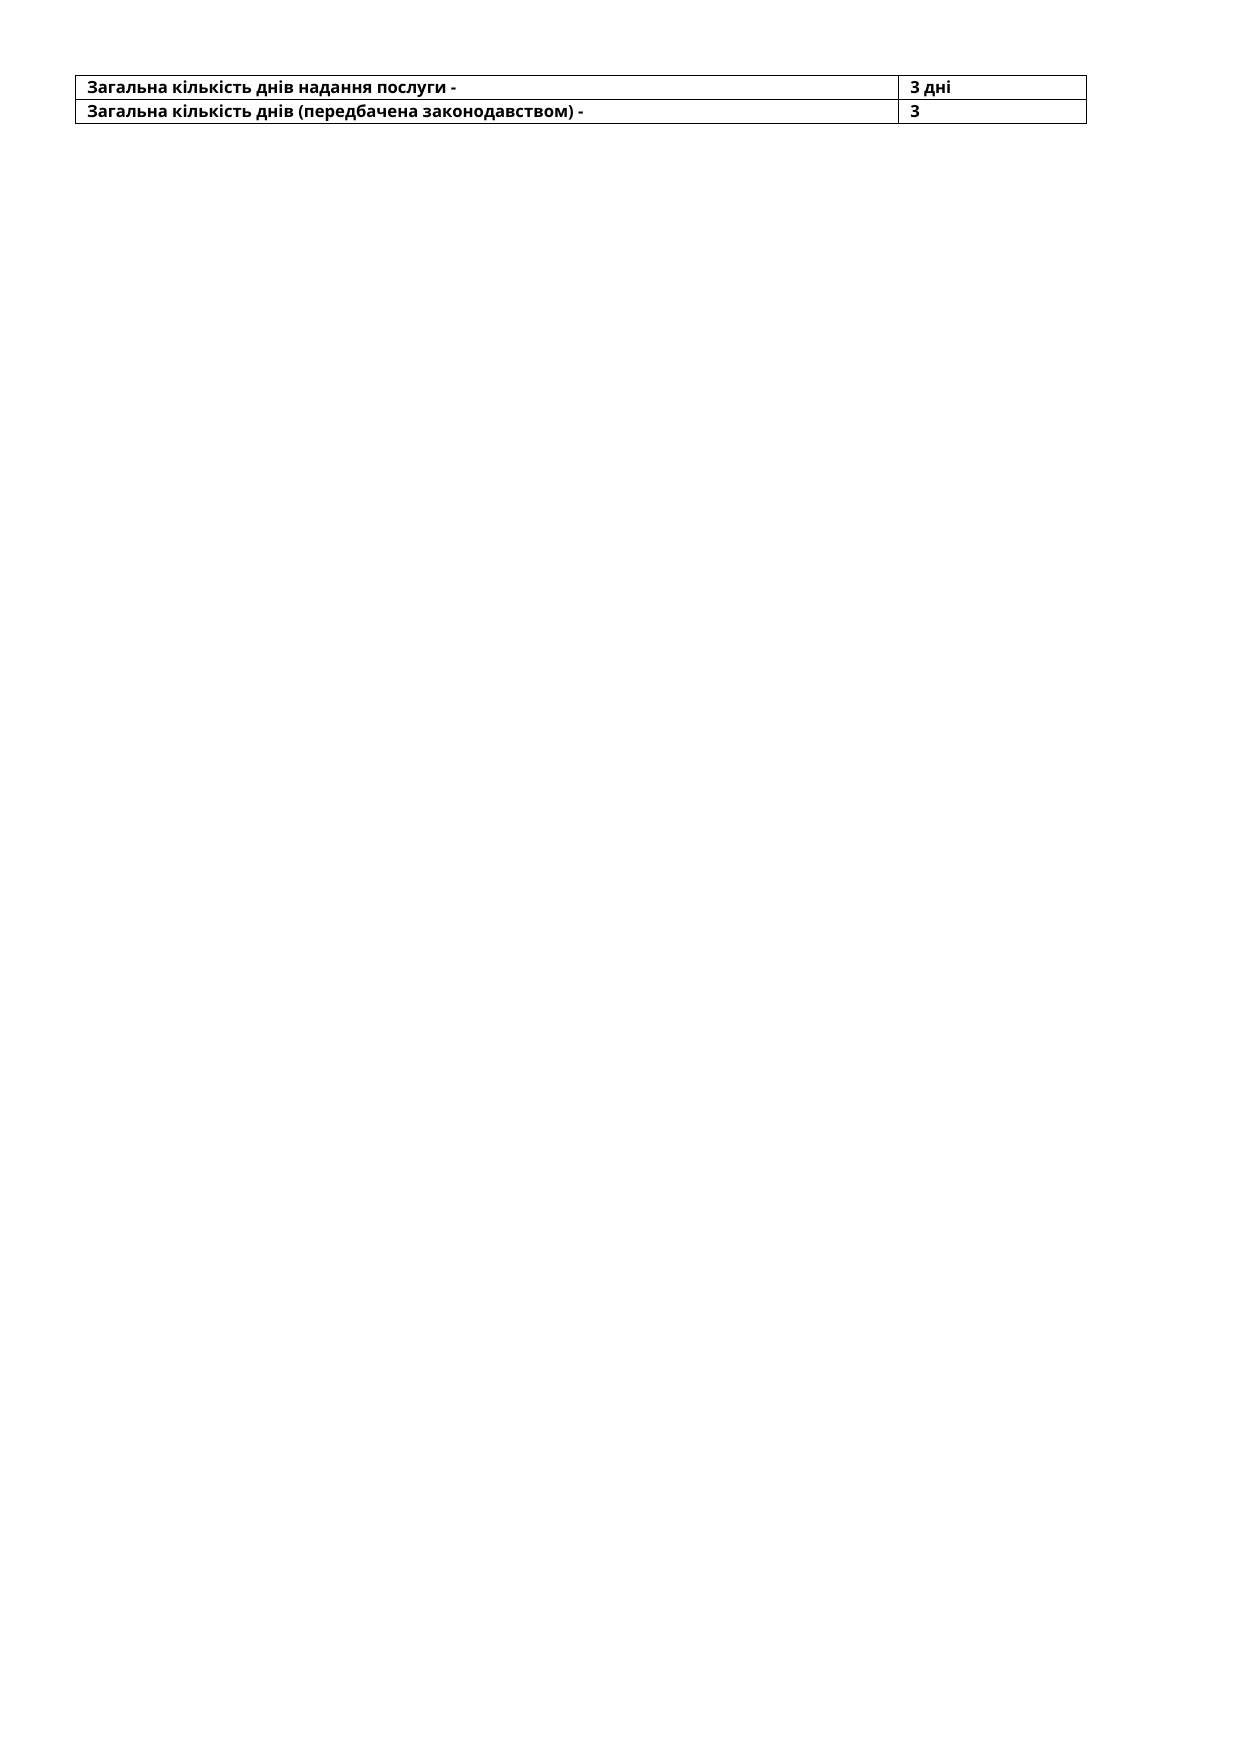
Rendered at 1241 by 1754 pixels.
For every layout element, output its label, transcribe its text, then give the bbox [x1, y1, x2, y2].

table_cell 3 дні [899, 76, 1086, 99]
table_cell Загальна кількість днів надання послуги - [76, 76, 898, 99]
table_cell Загальна кількість днів (передбачена законодавством) - [76, 100, 898, 122]
table_cell 3 [899, 100, 1086, 122]
